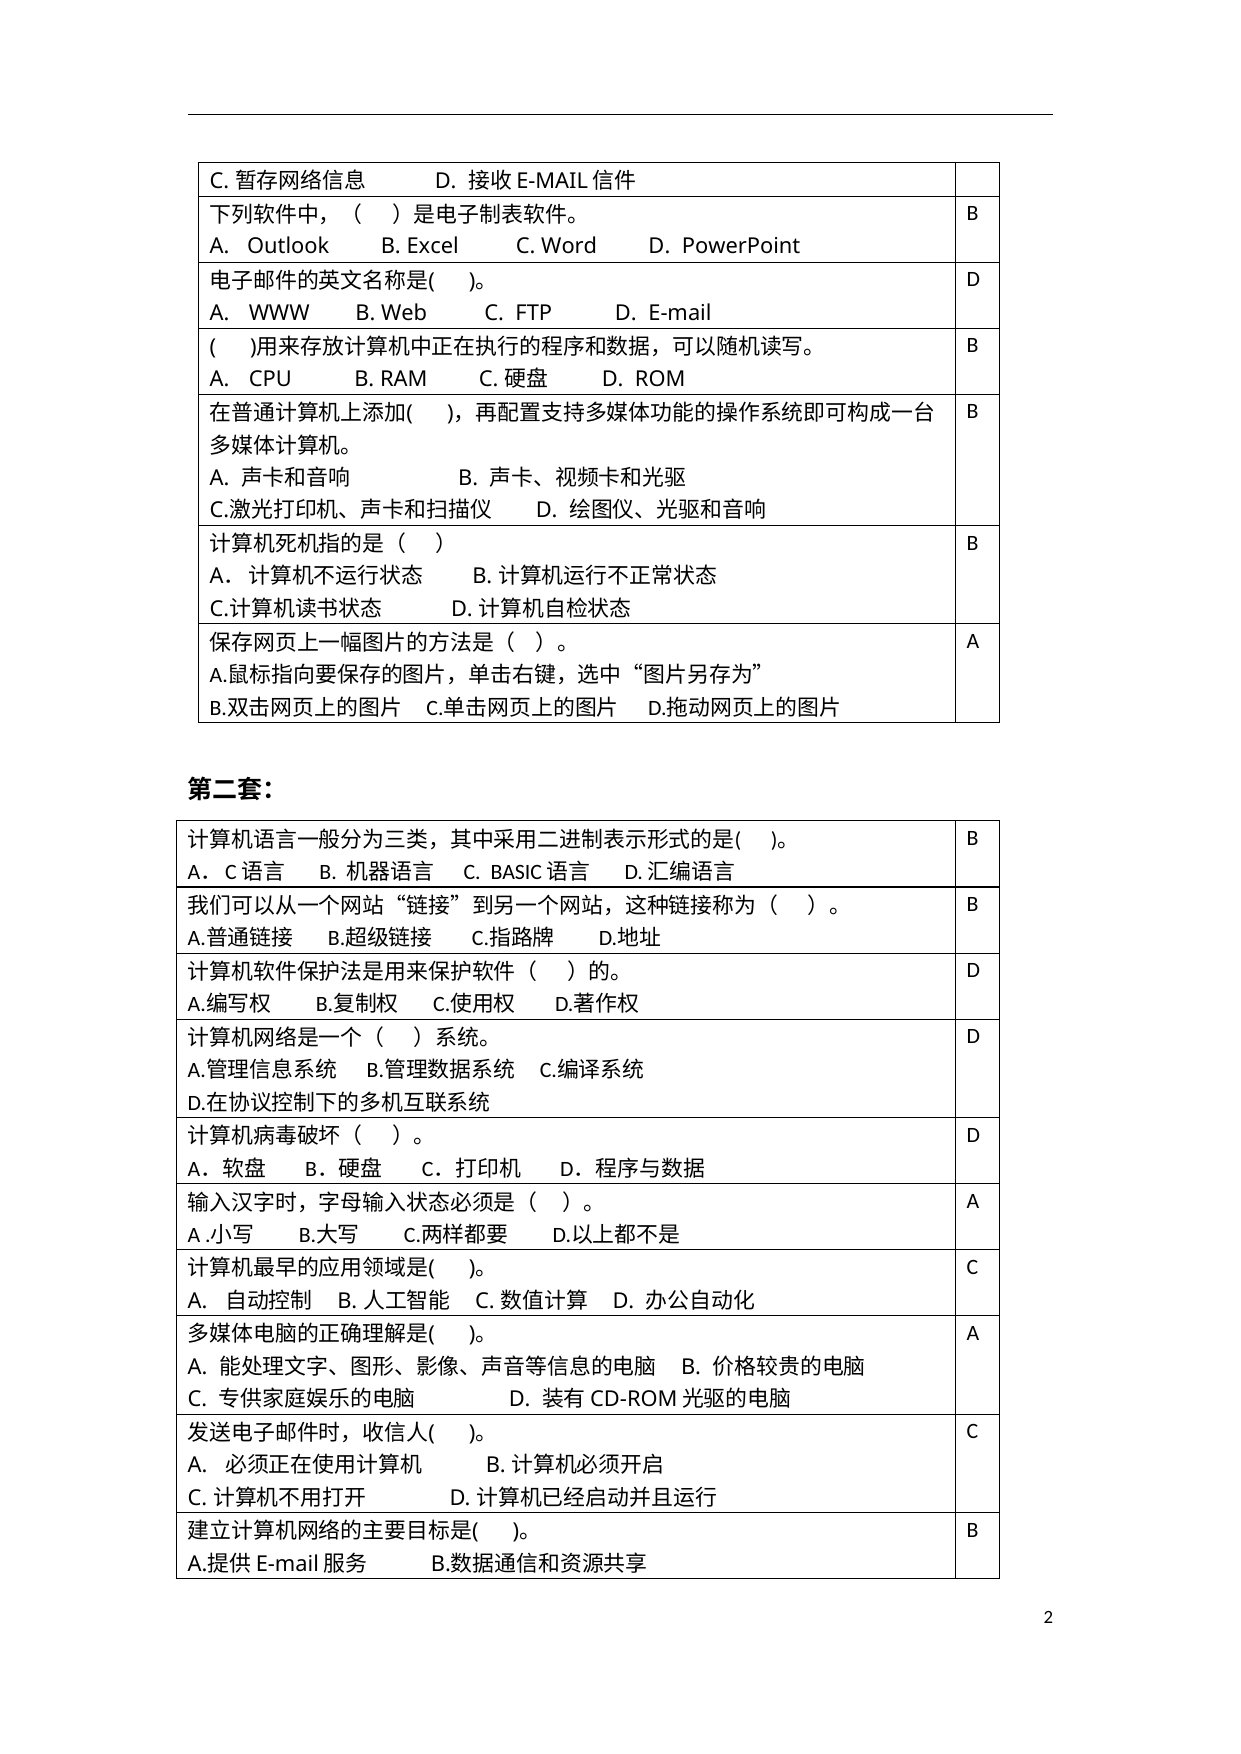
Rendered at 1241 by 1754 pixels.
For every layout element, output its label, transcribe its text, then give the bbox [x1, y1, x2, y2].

table_cell D [956, 954, 999, 1018]
table_cell D [956, 1020, 999, 1117]
table_cell 计算机死机指的是（ ） 计算机不运行状态 B. 计算机运行不正常状态 C.计算机读书状态 D. 计算机自检状态 [199, 526, 955, 623]
table_cell D [956, 263, 999, 328]
table_cell 保存网页上一幅图片的方法是（ ）。 A.鼠标指向要保存的图片，单击右键，选中“图片另存为” B.双击网页上的图片 C.单击网页上的图片 D.拖动网页上的图片 [199, 624, 955, 722]
table_cell 发送电子邮件时，收信人( )。 必须正在使用计算机 B. 计算机必须开启 C. 计算机不用打开 D. 计算机已经启动并且运行 [177, 1415, 955, 1512]
table_cell B [956, 329, 999, 394]
table_cell A [956, 1184, 999, 1249]
table_cell 计算机病毒破坏（ ）。 A．软盘 B．硬盘 C．打印机 D．程序与数据 [177, 1118, 955, 1183]
table_cell B [956, 526, 999, 623]
table_cell 输入汉字时，字母输入状态必须是（ ）。 A .小写 B.大写 C.两样都要 D.以上都不是 [177, 1184, 955, 1249]
table_cell A [956, 624, 999, 722]
table_cell B [956, 197, 999, 262]
table_cell 下列软件中，（ ）是电子制表软件。 Outlook B. Excel C. Word D. PowerPoint [199, 197, 955, 262]
table_cell B [956, 888, 999, 952]
table_cell 电子邮件的英文名称是( )。 WWW B. Web C. FTP D. E-mail [199, 263, 955, 328]
table_header B [956, 821, 999, 886]
table_cell D [956, 1118, 999, 1183]
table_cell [199, 163, 955, 196]
text 第二套： [187, 755, 1053, 820]
table_cell B [956, 395, 999, 525]
table_cell B [956, 1513, 999, 1578]
table_cell C [956, 1415, 999, 1512]
table_header 计算机语言一般分为三类，其中采用二进制表示形式的是( )。 C语言 B. 机器语言 C. BASIC语言 D. 汇编语言 [177, 821, 955, 886]
table_cell A [956, 1316, 999, 1414]
table_cell ( )用来存放计算机中正在执行的程序和数据，可以随机读写。 CPU B. RAM C. 硬盘 D. ROM [199, 329, 955, 394]
table_cell B [956, 163, 999, 196]
table_cell 在普通计算机上添加( )，再配置支持多媒体功能的操作系统即可构成一台多媒体计算机。 A. 声卡和音响 B. 声卡、视频卡和光驱 C.激光打印机、声卡和扫描仪 D. 绘图仪、光驱和音响 [199, 395, 955, 525]
table_cell 我们可以从一个网站“链接”到另一个网站，这种链接称为（ ）。 A.普通链接 B.超级链接 C.指路牌 D.地址 [177, 888, 955, 952]
table_cell 计算机网络是一个（ ）系统。 A.管理信息系统 B.管理数据系统 C.编译系统 D.在协议控制下的多机互联系统 [177, 1020, 955, 1117]
table_cell 计算机最早的应用领域是( )。 自动控制 B. 人工智能 C. 数值计算 D. 办公自动化 [177, 1250, 955, 1315]
table_cell 多媒体电脑的正确理解是( )。 A. 能处理文字、图形、影像、声音等信息的电脑 B. 价格较贵的电脑 C. 专供家庭娱乐的电脑 D. 装有CD-ROM光驱的电脑 [177, 1316, 955, 1414]
table_cell 计算机软件保护法是用来保护软件（ ）的。 A.编写权 B.复制权 C.使用权 D.著作权 [177, 954, 955, 1018]
table_cell C [956, 1250, 999, 1315]
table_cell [177, 1513, 955, 1578]
